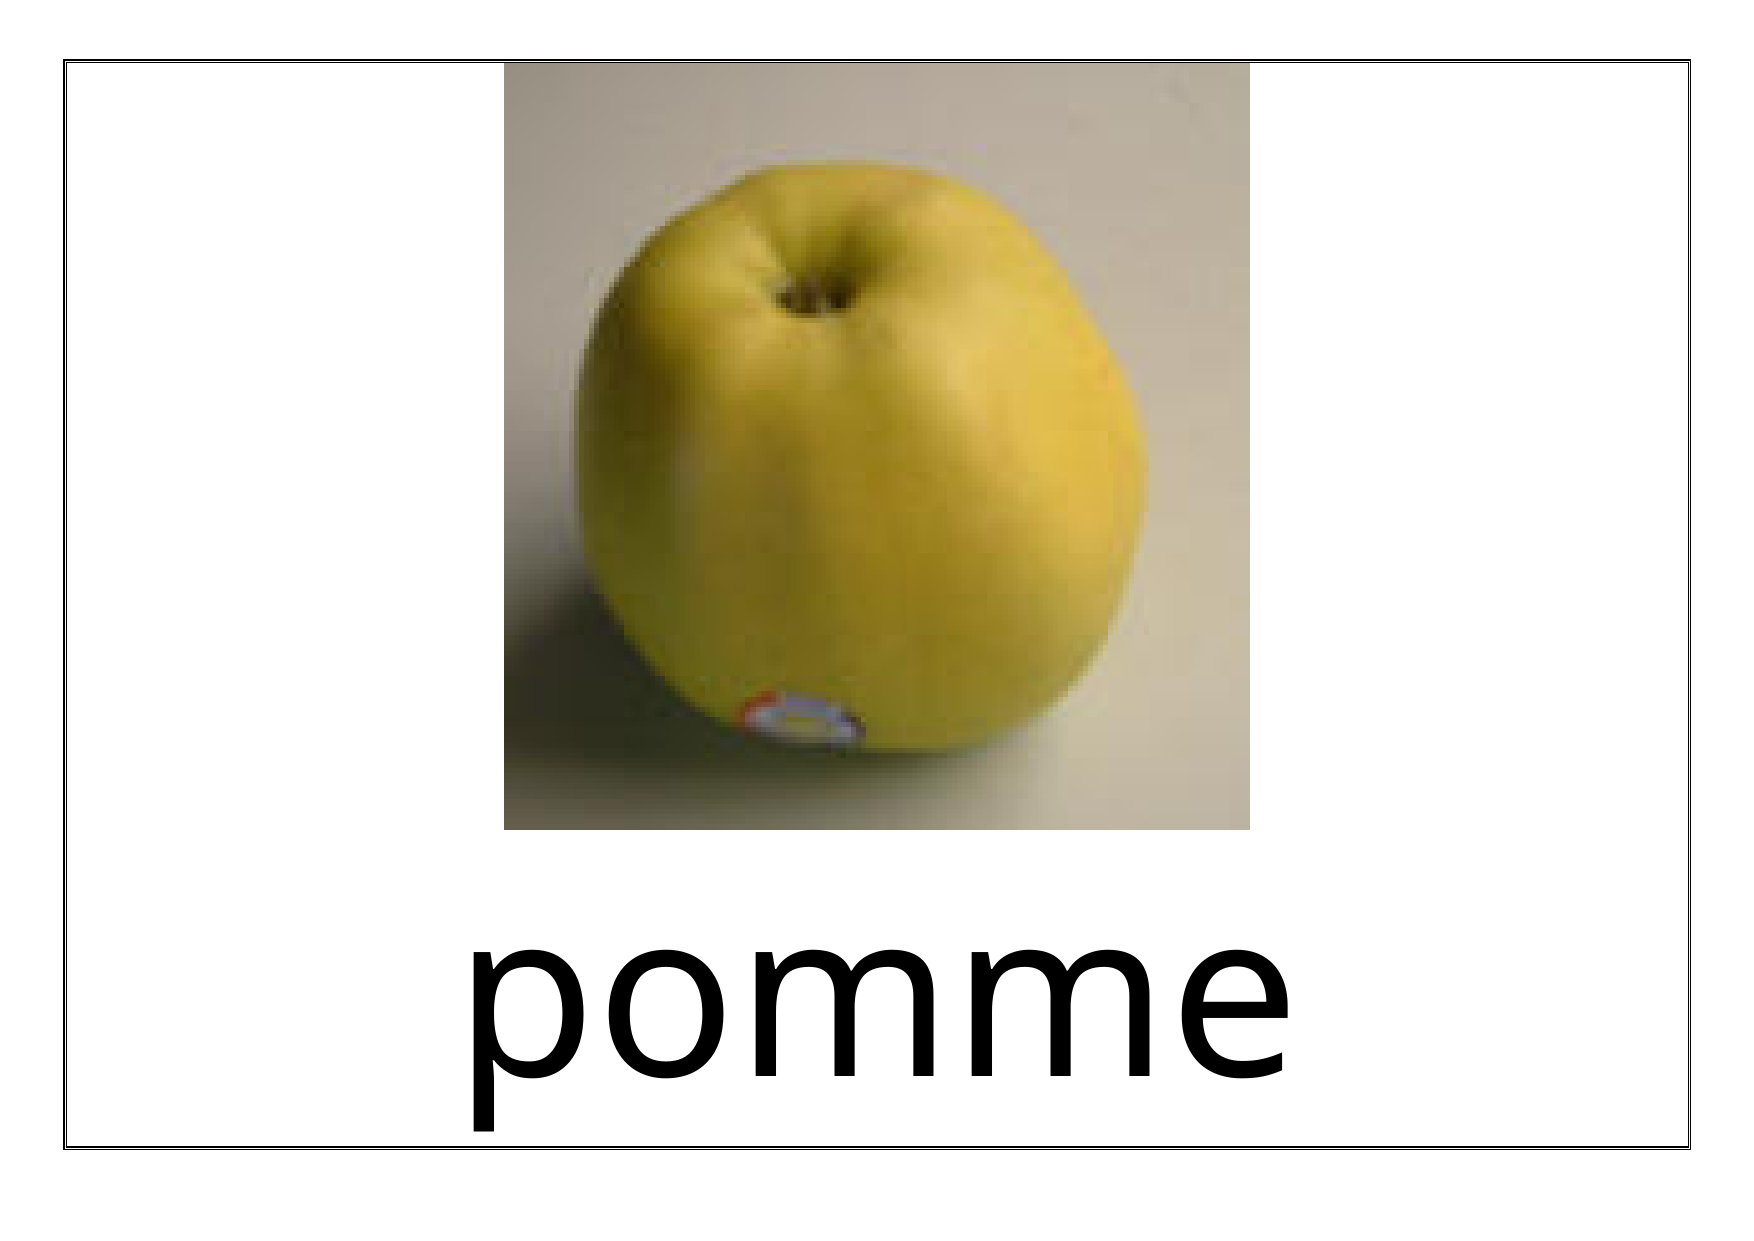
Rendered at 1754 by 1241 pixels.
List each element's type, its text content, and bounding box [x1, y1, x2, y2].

table_cell pomme [67, 63, 1688, 1146]
picture [504, 63, 1250, 830]
